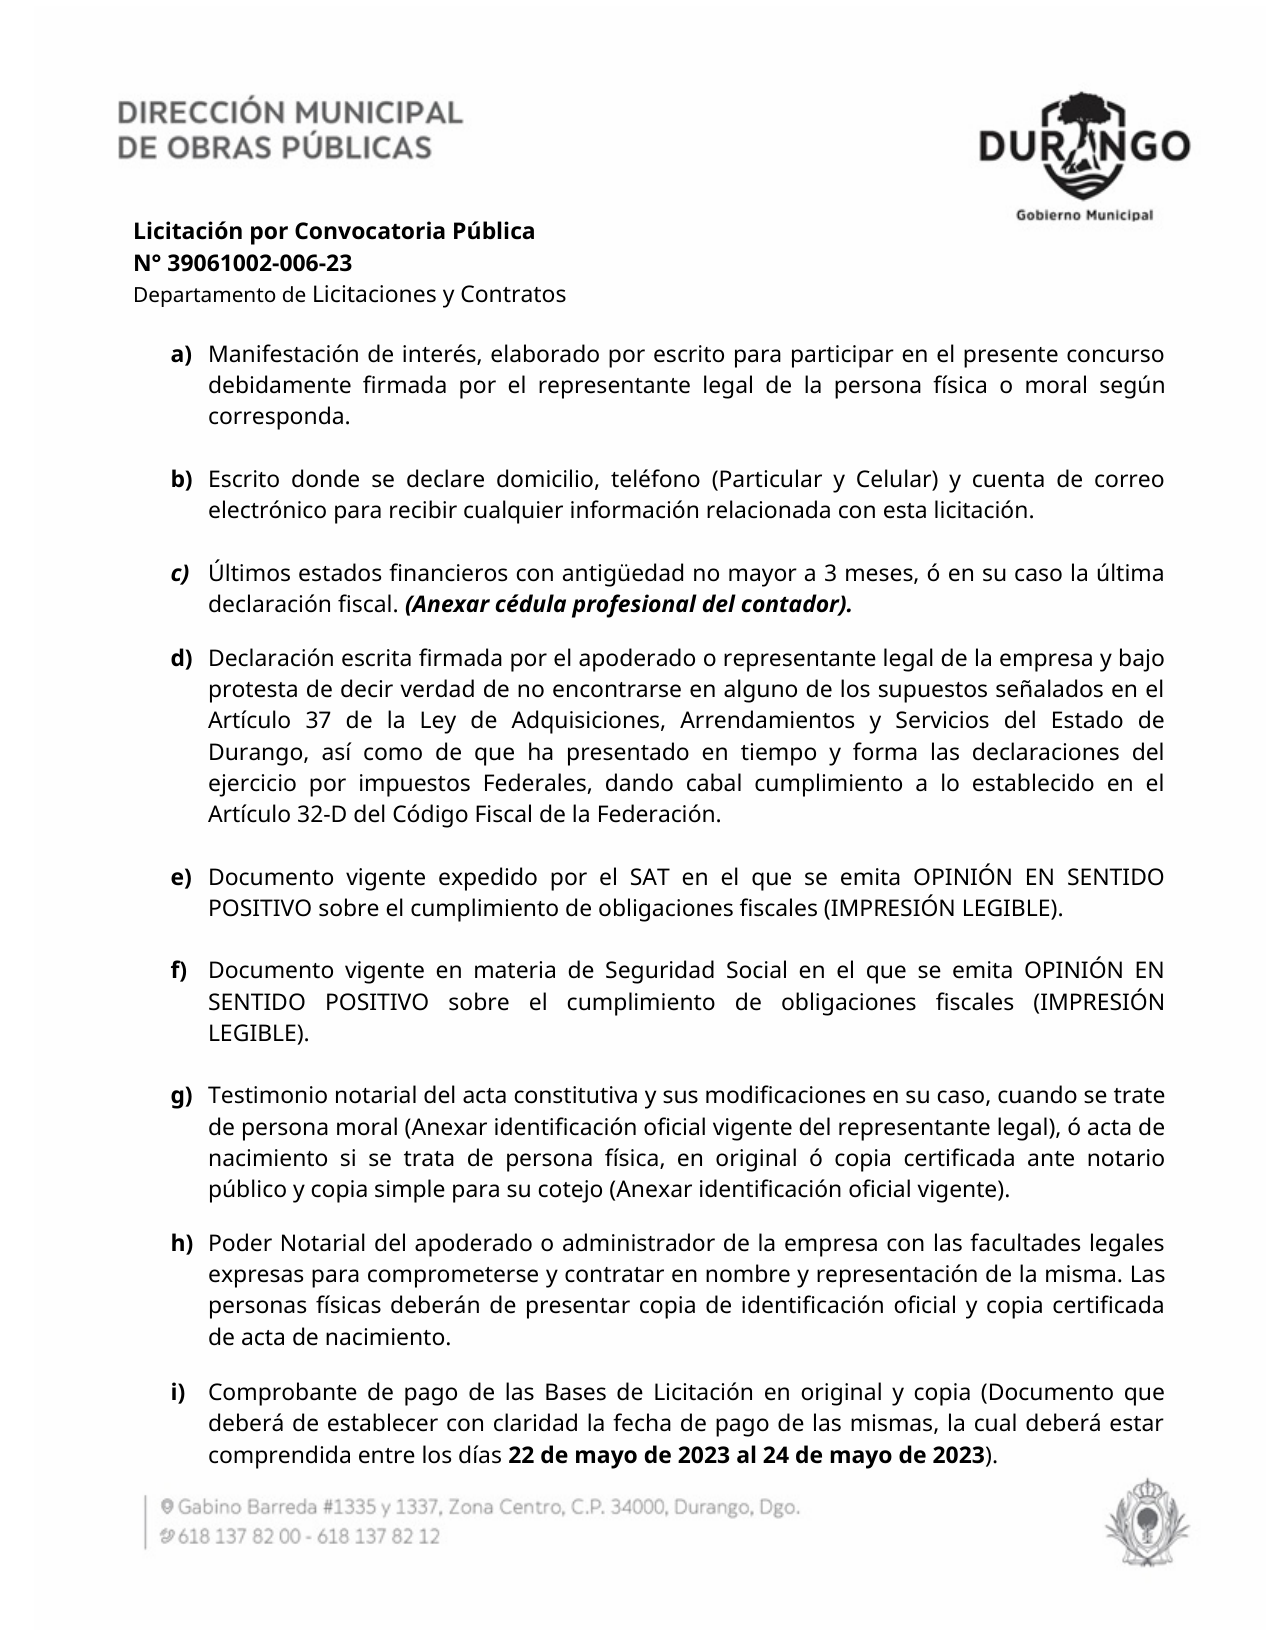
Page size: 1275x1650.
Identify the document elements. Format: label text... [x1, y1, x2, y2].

picture [34, 6, 1267, 1630]
list Manifestación de interés, elaborado por escrito para participar en el presente concurso debidamente firmada por el representante legal de la persona física o moral según corresponda. [170, 338, 1166, 432]
list Escrito donde se declare domicilio, teléfono (Particular y Celular) y cuenta de correo electrónico para recibir cualquier información relacionada con esta licitación. [170, 463, 1166, 525]
list Documento vigente expedido por el SAT en el que se emita OPINIÓN EN SENTIDO POSITIVO sobre el cumplimiento de obligaciones fiscales (IMPRESIÓN LEGIBLE). [170, 861, 1166, 923]
list Poder Notarial del apoderado o administrador de la empresa con las facultades legales expresas para comprometerse y contratar en nombre y representación de la misma. Las personas físicas deberán de presentar copia de identificación oficial y copia certificada de acta de nacimiento. [170, 1227, 1166, 1352]
list Documento vigente en materia de Seguridad Social en el que se emita OPINIÓN EN SENTIDO POSITIVO sobre el cumplimiento de obligaciones fiscales (IMPRESIÓN LEGIBLE). [170, 954, 1166, 1048]
list Comprobante de pago de las Bases de Licitación en original y copia (Documento que deberá de establecer con claridad la fecha de pago de las mismas, la cual deberá estar comprendida entre los días 22 de mayo de 2023 al 24 de mayo de 2023). [170, 1376, 1166, 1470]
list Últimos estados financieros con antigüedad no mayor a 3 meses, ó en su caso la última declaración fiscal. (Anexar cédula profesional del contador). [170, 557, 1166, 619]
list Testimonio notarial del acta constitutiva y sus modificaciones en su caso, cuando se trate de persona moral (Anexar identificación oficial vigente del representante legal), ó acta de nacimiento si se trata de persona física, en original ó copia certificada ante notario público y copia simple para su cotejo (Anexar identificación oficial vigente). [170, 1079, 1166, 1204]
list Declaración escrita firmada por el apoderado o representante legal de la empresa y bajo protesta de decir verdad de no encontrarse en alguno de los supuestos señalados en el Artículo 37 de de Adquisiciones, Arrendamientos y Servicios del Estado de Durango, así como de que ha presentado en tiempo y forma las declaraciones del ejercicio por impuestos Federales, dando cabal cumplimiento a lo establecido en el Artículo 32-D del Código Fiscal de la Federación. [170, 642, 1166, 829]
